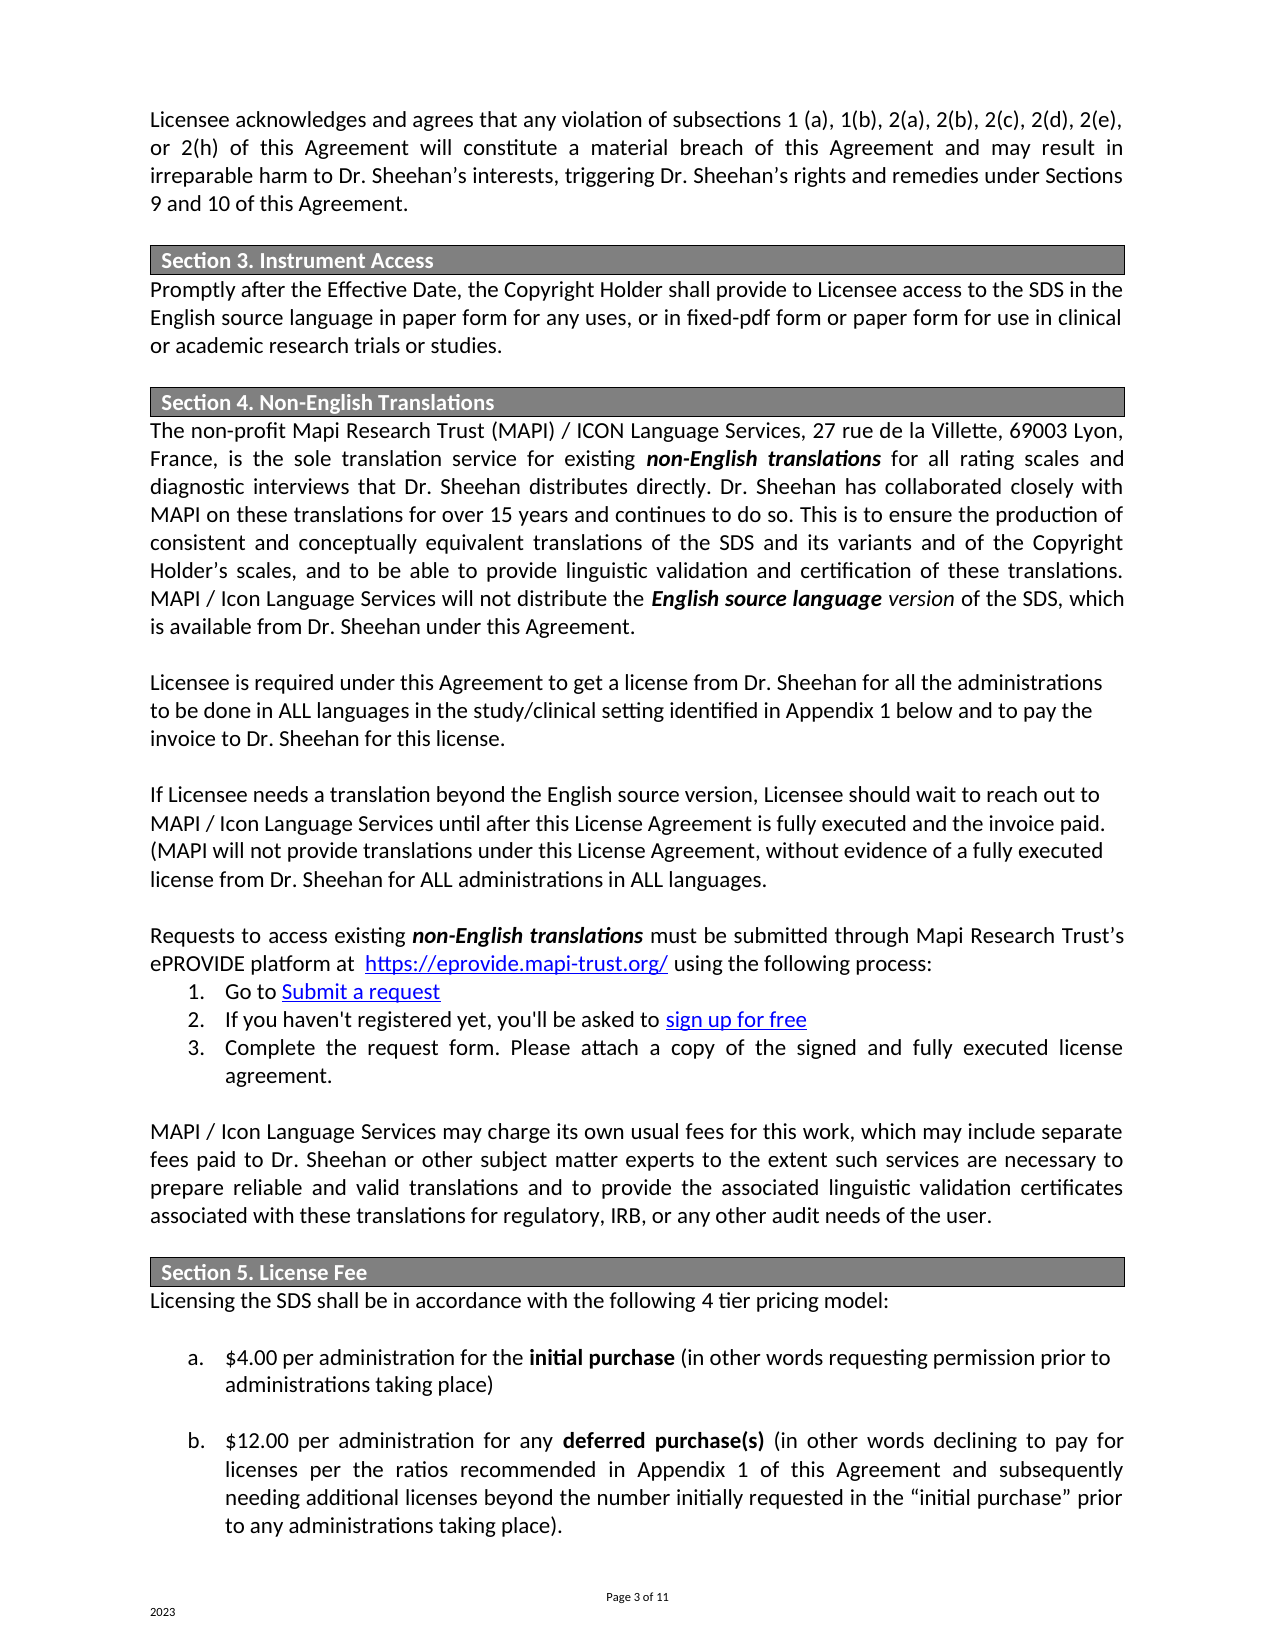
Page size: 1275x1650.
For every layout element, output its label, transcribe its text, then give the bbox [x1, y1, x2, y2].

text MAPI / Icon Language Services may charge its own usual fees for this work, which may include separate fees paid to Dr. Sheehan or other subject matter experts to the extent such services are necessary to prepare reliable and valid translations and to provide the associated linguistic validation certificates associated with these translations for regulatory, IRB, or any other audit needs of the user. [150, 1117, 1125, 1229]
text Requests to access existing non-English translations must be submitted through Mapi Research Trust’s ePROVIDE platform at https://eprovide.mapi-trust.org/ using the following process: [150, 921, 1125, 977]
text Licensee is required under this Agreement to get a license from Dr. Sheehan for all the administrations to be done in ALL languages in the study/clinical setting identified in Appendix 1 below and to pay the invoice to Dr. Sheehan for this license. [150, 668, 1125, 753]
text Licensing the SDS shall be in accordance with the following 4 tier pricing model: [150, 1287, 1125, 1314]
table_header Section 3. Instrument Access [151, 246, 1124, 274]
text Promptly after the Effective Date, the Copyright Holder shall provide to Licensee access to the SDS in the English source language in paper form for any uses, or in fixed-pdf form or paper form for use in clinical or academic research trials or studies. [150, 275, 1125, 359]
text The non-profit Mapi Research Trust (MAPI) / ICON Language Services, 27 rue de la Villette, 69003 Lyon, France, is the sole translation service for existing non-English translations for all rating scales and diagnostic interviews that Dr. Sheehan distributes directly. Dr. Sheehan has collaborated closely with MAPI on these translations for over 15 years and continues to do so. This is to ensure the production of consistent and conceptually equivalent translations of the SDS and its variants and of the Copyright Holder’s scales, and to be able to provide linguistic validation and certification of these translations. MAPI / Icon Language Services will not distribute the English source language version of the SDS, which is available from Dr. Sheehan under this Agreement. [150, 417, 1125, 641]
list $4.00 per administration for the initial purchase (in other words requesting permission prior to administrations taking place) [187, 1343, 1125, 1399]
text Licensee acknowledges and agrees that any violation of subsections 1 (a), 1(b), 2(a), 2(b), 2(c), 2(d), 2(e), or 2(h) of this Agreement will constitute a material breach of this Agreement and may result in irreparable harm to Dr. Sheehan’s interests, triggering Dr. Sheehan’s rights and remedies under Sections 9 and 10 of this Agreement. [150, 105, 1125, 217]
text If Licensee needs a translation beyond the English source version, Licensee should wait to reach out to MAPI / Icon Language Services until after this License Agreement is fully executed and the invoice paid. (MAPI will not provide translations under this License Agreement, without evidence of a fully executed license from Dr. Sheehan for ALL administrations in ALL languages. [150, 781, 1125, 893]
text 3. Complete the request form. Please attach a copy of the signed and fully executed license agreement. [187, 1033, 1125, 1089]
text 1. Go to Submit a request [187, 977, 1125, 1005]
list $12.00 per administration for any deferred purchase(s) (in other words declining to pay for licenses per the ratios recommended in Appendix 1 of this Agreement and subsequently needing additional licenses beyond the number initially requested in the “initial purchase” prior to any administrations taking place). [187, 1427, 1125, 1539]
table_header Section 4. Non-English Translations [151, 388, 1124, 416]
text 2. If you haven't registered yet, you'll be asked to sign up for free [187, 1005, 1125, 1033]
table_header Section 5. License Fee [151, 1258, 1124, 1286]
